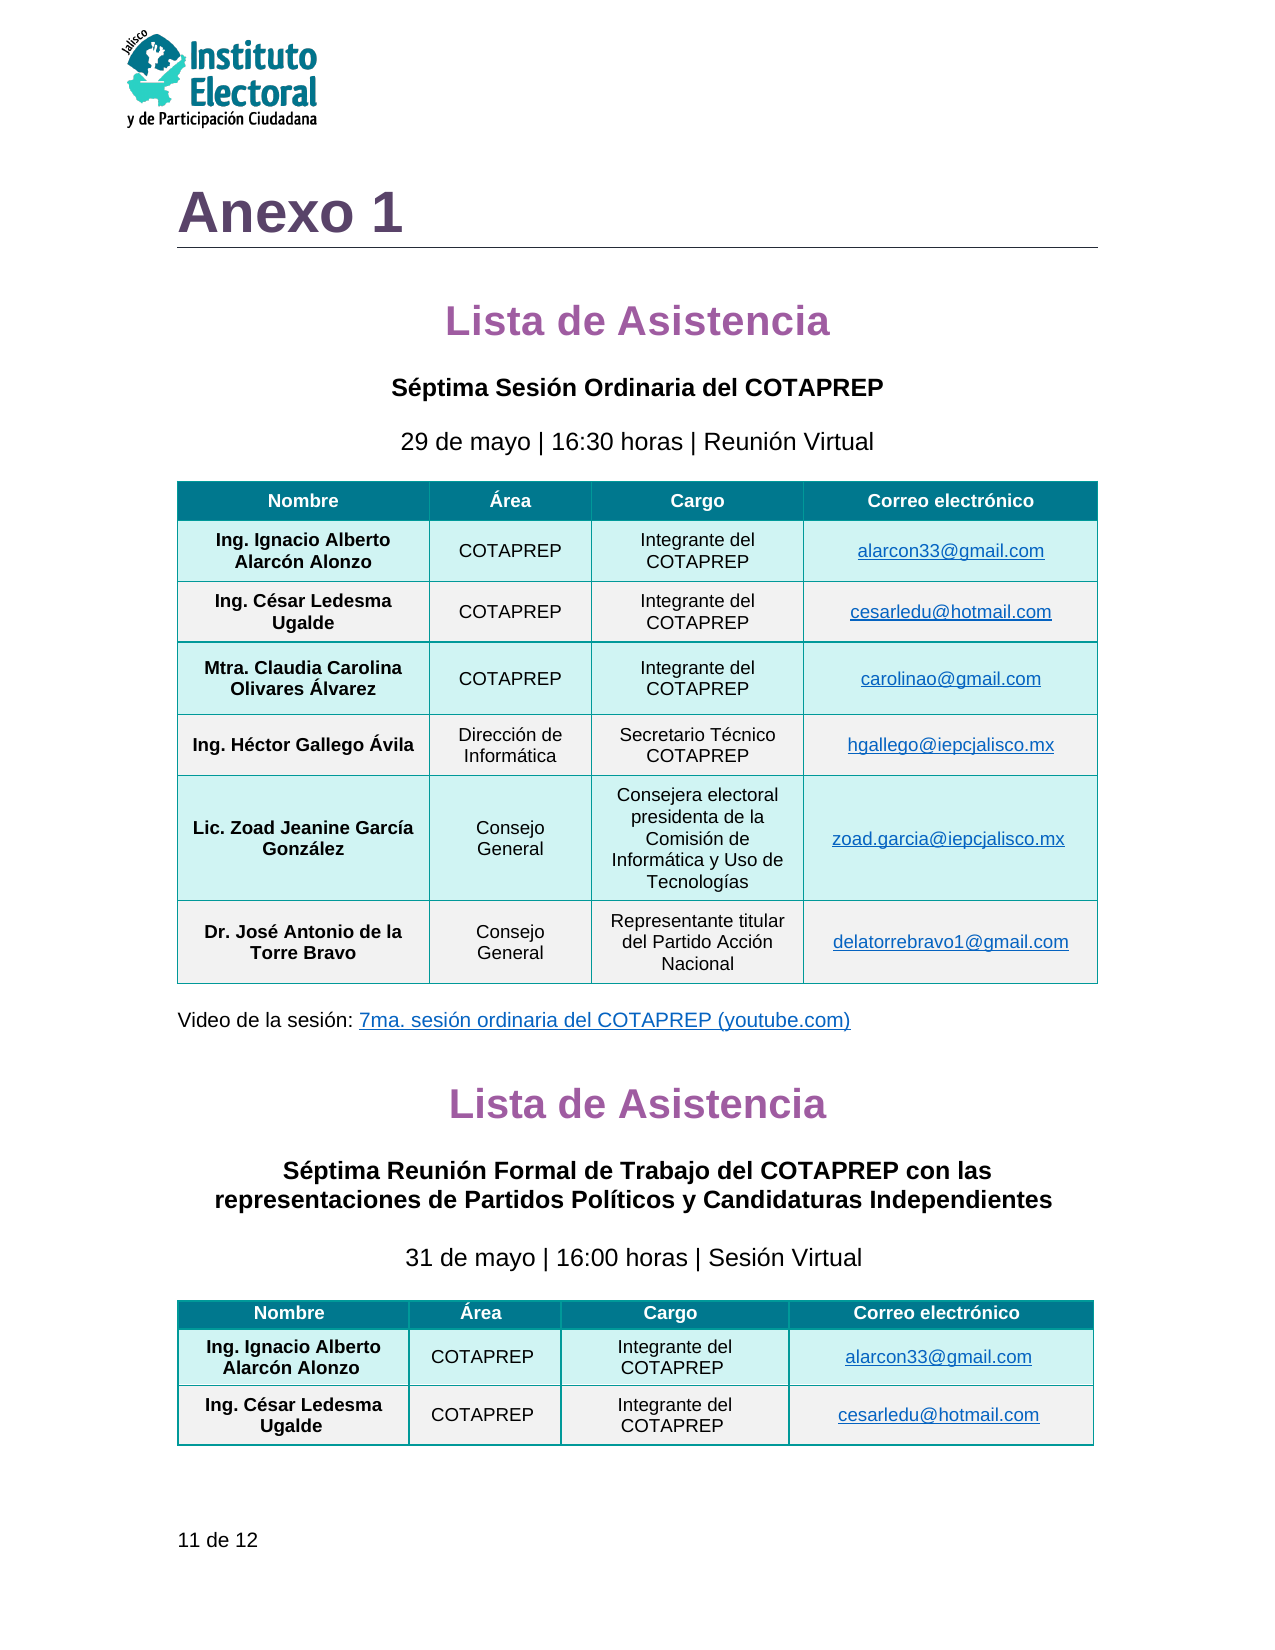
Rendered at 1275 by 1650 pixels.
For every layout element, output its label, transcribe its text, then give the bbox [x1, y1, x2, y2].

table_cell zoad.garcia@iepcjalisco.mx [804, 776, 1097, 900]
table_cell hgallego@iepcjalisco.mx [804, 715, 1097, 775]
table_cell Consejera electoral presidenta de la Comisión de Informática y Uso de Tecnologías [592, 776, 803, 900]
table_cell Ing. César Ledesma Ugalde [178, 582, 429, 641]
table_header Área [430, 482, 591, 520]
table_cell Integrante del COTAPREP [592, 582, 803, 641]
table_cell Integrante del COTAPREP [562, 1386, 788, 1444]
table_header Nombre [179, 1302, 408, 1328]
table_cell Ing. Ignacio Alberto Alarcón Alonzo [179, 1330, 408, 1384]
table_cell COTAPREP [430, 643, 591, 714]
table_cell alarcon33@gmail.com [790, 1330, 1093, 1384]
table_cell Lic. Zoad Jeanine García González [178, 776, 429, 900]
text 31 de mayo | 16:00 horas | Sesión Virtual [177, 1243, 1098, 1271]
table_cell Integrante del COTAPREP [562, 1330, 788, 1384]
text Lista de Asistencia [177, 1080, 1098, 1128]
table_cell Mtra. Claudia Carolina Olivares Álvarez [178, 643, 429, 714]
table_cell Integrante del COTAPREP [592, 521, 803, 581]
text Video de la sesión: 7ma. sesión ordinaria del COTAPREP (youtube.com) [359, 1008, 1098, 1032]
table_cell Consejo General [430, 776, 591, 900]
table_cell Dirección de Informática [430, 715, 591, 775]
table_cell cesarledu@hotmail.com [790, 1386, 1093, 1444]
table_cell Ing. Ignacio Alberto Alarcón Alonzo [178, 521, 429, 581]
table_cell Integrante del COTAPREP [592, 643, 803, 714]
table_cell alarcon33@gmail.com [804, 521, 1097, 581]
table_cell Dr. José Antonio de la Torre Bravo [178, 901, 429, 983]
table_cell Representante titular del Partido Acción Nacional [592, 901, 803, 983]
table_cell COTAPREP [430, 521, 591, 581]
subtitle Anexo 1 [177, 178, 1098, 247]
table_cell delatorrebravo1@gmail.com [804, 901, 1097, 983]
table_cell COTAPREP [430, 582, 591, 641]
text Lista de Asistencia [177, 296, 1098, 344]
table_cell COTAPREP [410, 1330, 560, 1384]
text Séptima Reunión Formal de Trabajo del COTAPREP con las representaciones de Partidos Políticos y Candidaturas Independientes [177, 1156, 1098, 1214]
text Séptima Sesión Ordinaria del COTAPREP [177, 373, 1098, 402]
picture [120, 28, 319, 131]
table_cell cesarledu@hotmail.com [804, 582, 1097, 641]
table_header Correo electrónico [790, 1302, 1093, 1328]
table_header Área [410, 1302, 560, 1328]
table_header Correo electrónico [804, 482, 1097, 520]
table_cell Ing. César Ledesma Ugalde [179, 1386, 408, 1444]
table_header Cargo [592, 482, 803, 520]
table_header Cargo [562, 1302, 788, 1328]
text 29 de mayo | 16:30 horas | Reunión Virtual [177, 427, 1098, 456]
table_cell Ing. Héctor Gallego Ávila [178, 715, 429, 775]
table_cell Consejo General [430, 901, 591, 983]
table_header Nombre [178, 482, 429, 520]
table_cell carolinao@gmail.com [804, 643, 1097, 714]
table_cell COTAPREP [410, 1386, 560, 1444]
table_cell Secretario Técnico COTAPREP [592, 715, 803, 775]
